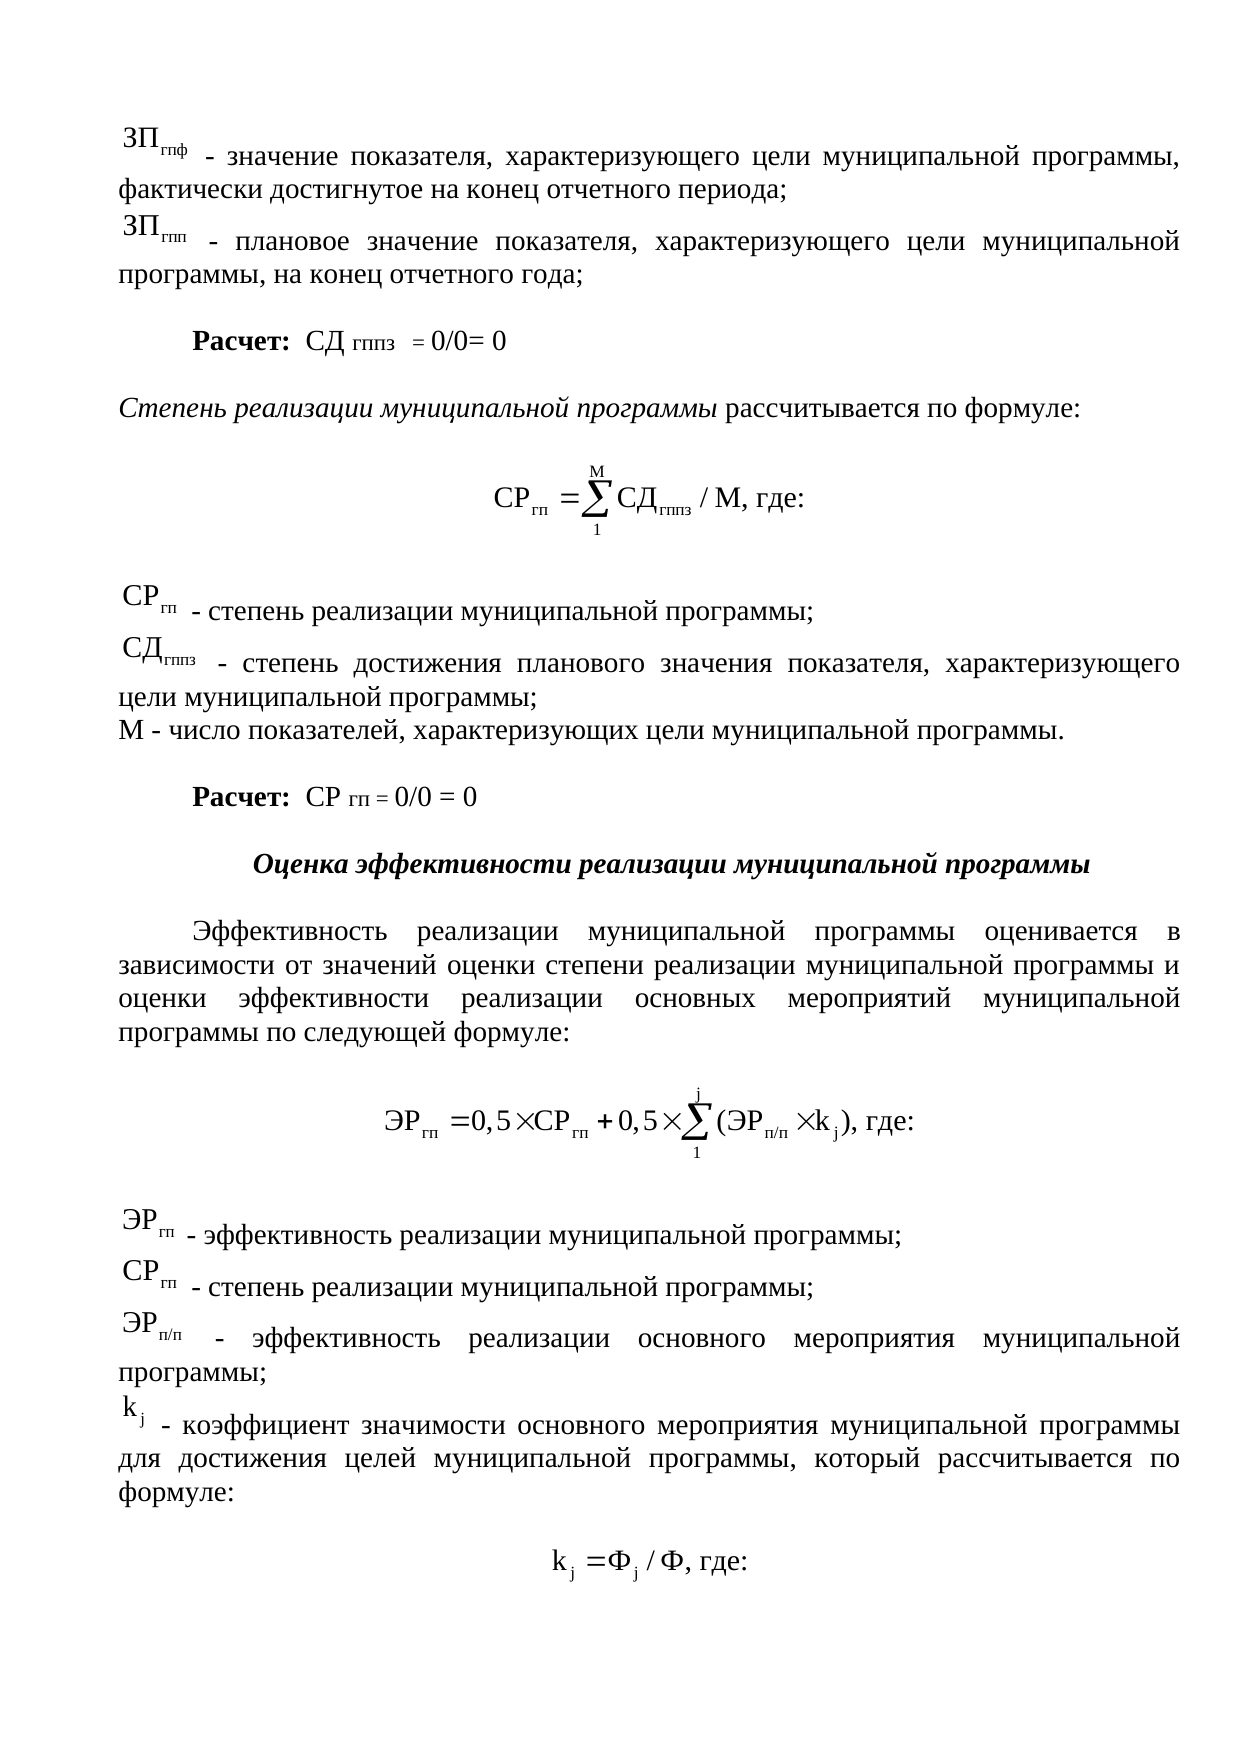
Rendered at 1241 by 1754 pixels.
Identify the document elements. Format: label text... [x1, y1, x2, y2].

text Расчет: СД гппз = 0/0= 0 [118, 323, 1181, 357]
text - эффективность реализации основного мероприятия муниципальной программы; [118, 1302, 1181, 1387]
text Степень реализации муниципальной программы рассчитывается по формуле: [118, 391, 1181, 424]
text - степень реализации муниципальной программы; [118, 576, 1181, 627]
text Расчет: СР гп = 0/0 = 0 [118, 779, 1181, 813]
text - эффективность реализации муниципальной программы; [118, 1199, 1181, 1251]
text Оценка эффективности реализации муниципальной программы [162, 846, 1181, 880]
text - степень достижения планового значения показателя, характеризующего цели муниципальной программы; [118, 627, 1181, 712]
text - плановое значение показателя, характеризующего цели муниципальной программы, на конец отчетного года; [118, 205, 1181, 290]
text Эффективность реализации муниципальной программы оценивается в зависимости от значений оценки степени реализации муниципальной программы и оценки эффективности реализации основных мероприятий муниципальной программы по следующей формуле: [118, 913, 1181, 1048]
text - степень реализации муниципальной программы; [118, 1251, 1181, 1302]
text - значение показателя, характеризующего цели муниципальной программы, фактически достигнутое на конец отчетного периода; [118, 118, 1181, 205]
text - коэффициент значимости основного мероприятия муниципальной программы для достижения целей муниципальной программы, который рассчитывается по формуле: [118, 1387, 1181, 1507]
text М - число показателей, характеризующих цели муниципальной программы. [118, 712, 1181, 746]
